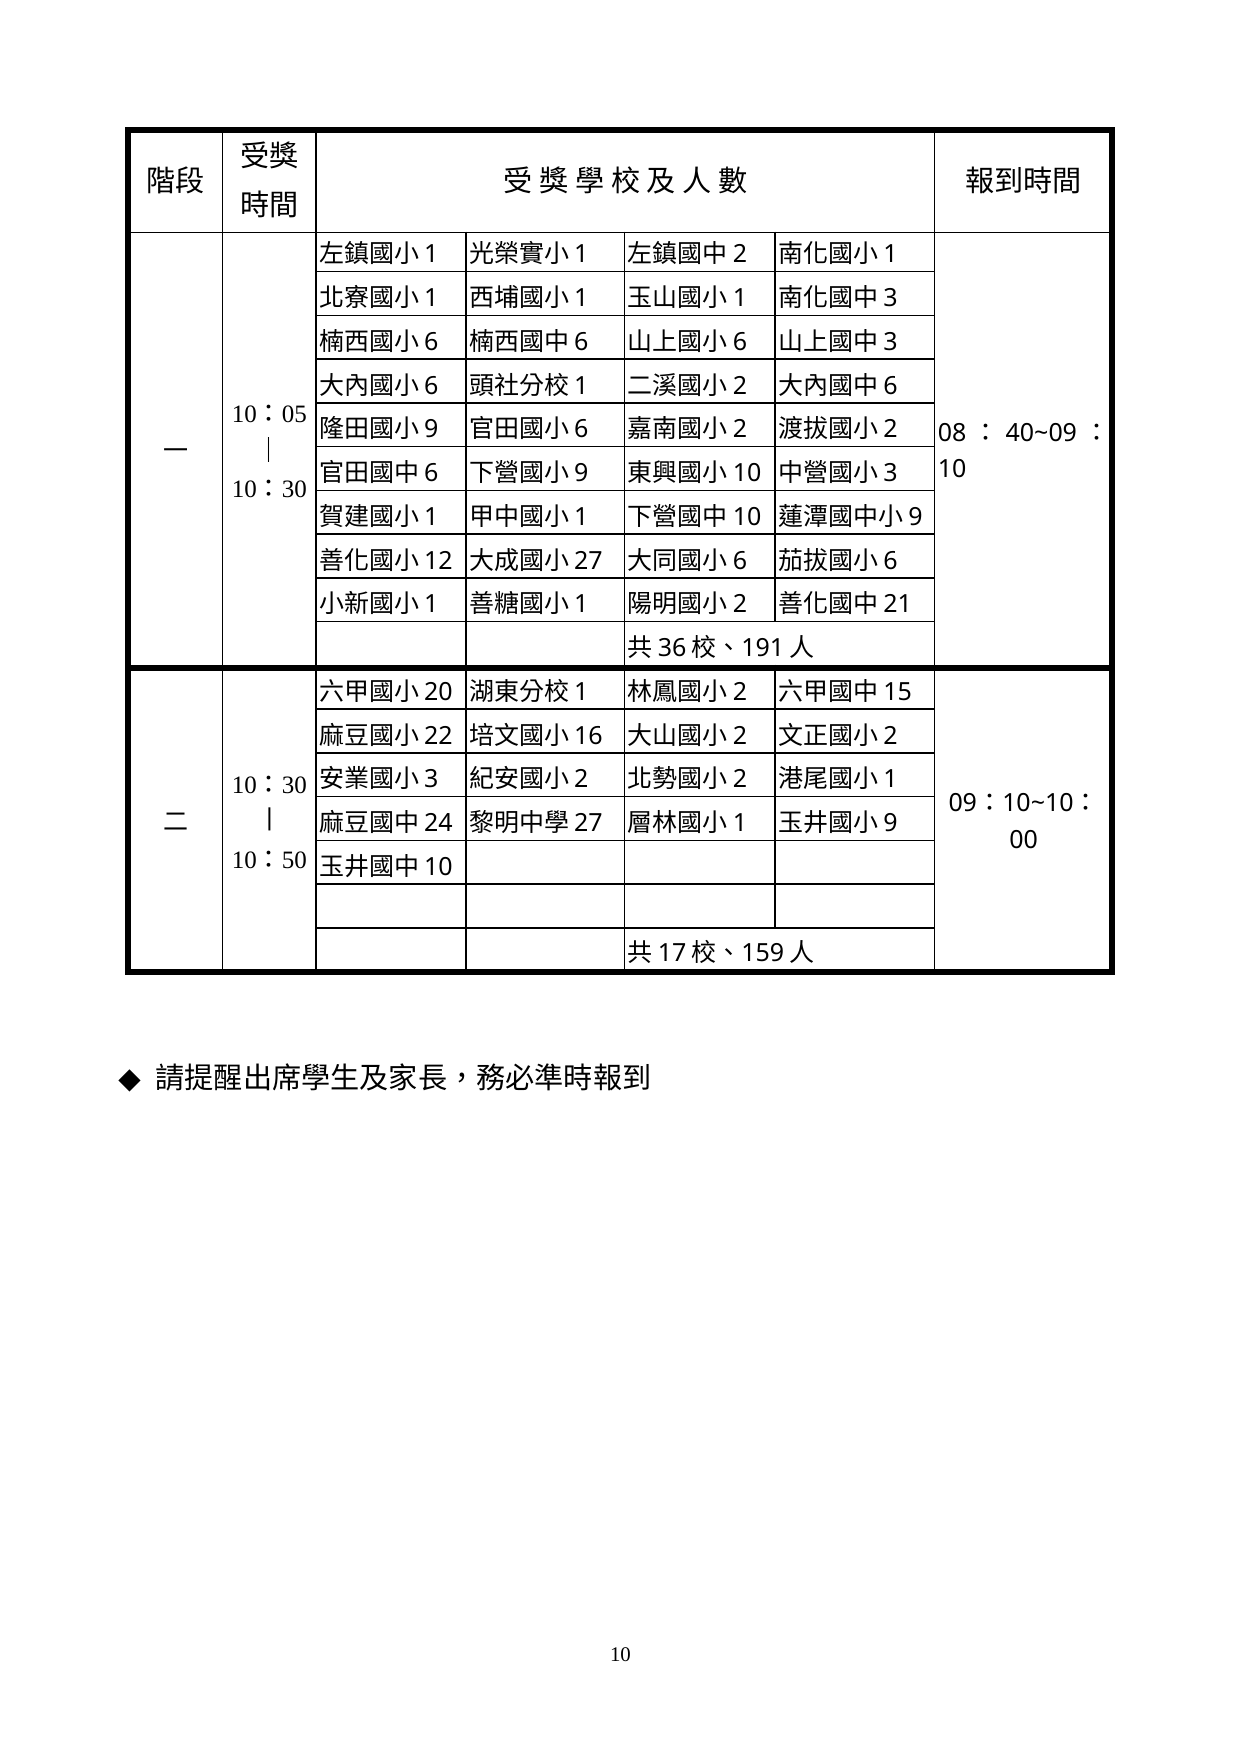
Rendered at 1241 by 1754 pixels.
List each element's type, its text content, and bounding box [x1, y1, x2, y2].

table_cell 二溪國小2 [625, 360, 774, 402]
table_cell 培文國小16 [467, 710, 624, 752]
table_cell 官田國中6 [317, 447, 465, 489]
table_cell 文正國小2 [776, 710, 934, 752]
table_cell 山上國小6 [625, 316, 774, 358]
table_cell 左鎮國小1 [317, 233, 465, 271]
table_cell [625, 885, 774, 927]
table_cell 湖東分校1 [467, 671, 624, 708]
table_cell 麻豆國中24 [317, 797, 465, 839]
table_cell [776, 885, 934, 927]
list 請提醒出席學生及家長，務必準時報到 [118, 1060, 1122, 1096]
table_cell [317, 885, 465, 927]
table_cell [317, 929, 465, 969]
table_cell 甲中國小1 [467, 491, 624, 533]
table_cell 蓮潭國中小9 [776, 491, 934, 533]
table_cell 紀安國小2 [467, 754, 624, 796]
table_cell 賀建國小1 [317, 491, 465, 533]
table_cell 六甲國中15 [776, 671, 934, 708]
table_cell [317, 622, 465, 664]
table_header 受 獎 學 校 及 人 數 [317, 133, 934, 232]
table_header 受獎 時間 [223, 133, 315, 232]
table_cell 善化國中21 [776, 579, 934, 621]
table_cell 嘉南國小2 [625, 404, 774, 446]
table_header 階段 [131, 133, 222, 232]
table_cell 下營國中10 [625, 491, 774, 533]
table_cell 共36校、191人 [625, 622, 934, 664]
table_cell 小新國小1 [317, 579, 465, 621]
table_cell 山上國中3 [776, 316, 934, 358]
table_cell 玉井國中10 [317, 841, 465, 883]
table_cell 善糖國小1 [467, 579, 624, 621]
table_cell 南化國中3 [776, 272, 934, 314]
table_cell 北寮國小1 [317, 272, 465, 314]
table_cell 大內國中6 [776, 360, 934, 402]
table_cell [467, 885, 624, 927]
table_cell 麻豆國小22 [317, 710, 465, 752]
table_cell 渡拔國小2 [776, 404, 934, 446]
table_cell 善化國小12 [317, 535, 465, 577]
table_cell 玉井國小9 [776, 797, 934, 839]
table_cell 安業國小3 [317, 754, 465, 796]
table_cell 層林國小1 [625, 797, 774, 839]
table_cell 左鎮國中2 [625, 233, 774, 271]
table_cell 10：30 ∣ 10：50 [223, 671, 315, 969]
table_cell 大內國小6 [317, 360, 465, 402]
table_cell [467, 622, 624, 664]
table_cell 六甲國小20 [317, 671, 465, 708]
table_cell 南化國小1 [776, 233, 934, 271]
table_cell 09：10~10：00 [935, 671, 1109, 969]
table_cell 黎明中學27 [467, 797, 624, 839]
table_cell 北勢國小2 [625, 754, 774, 796]
table_cell 西埔國小1 [467, 272, 624, 314]
table_cell 陽明國小2 [625, 579, 774, 621]
table_cell 港尾國小1 [776, 754, 934, 796]
table_cell 大同國小6 [625, 535, 774, 577]
table_cell 10：05 ｜ 10：30 [223, 233, 315, 664]
table_header 報到時間 [935, 133, 1109, 232]
table_cell 二 [131, 671, 222, 969]
table_cell [625, 841, 774, 883]
table_cell 玉山國小1 [625, 272, 774, 314]
table_cell 大成國小27 [467, 535, 624, 577]
table_cell [467, 929, 624, 969]
table_cell 東興國小10 [625, 447, 774, 489]
table_cell 楠西國中6 [467, 316, 624, 358]
table_cell 08：40~09：10 [935, 233, 1109, 664]
table_cell 大山國小2 [625, 710, 774, 752]
table_cell 頭社分校1 [467, 360, 624, 402]
table_cell [467, 841, 624, 883]
table_cell 光榮實小1 [467, 233, 624, 271]
table_cell 隆田國小9 [317, 404, 465, 446]
table_cell 林鳳國小2 [625, 671, 774, 708]
table_cell 官田國小6 [467, 404, 624, 446]
table_cell 茄拔國小6 [776, 535, 934, 577]
table_cell 下營國小9 [467, 447, 624, 489]
table_cell 共17校、159人 [625, 929, 934, 969]
table_cell 一 [131, 233, 222, 664]
table_cell 楠西國小6 [317, 316, 465, 358]
table_cell 中營國小3 [776, 447, 934, 489]
table_cell [776, 841, 934, 883]
